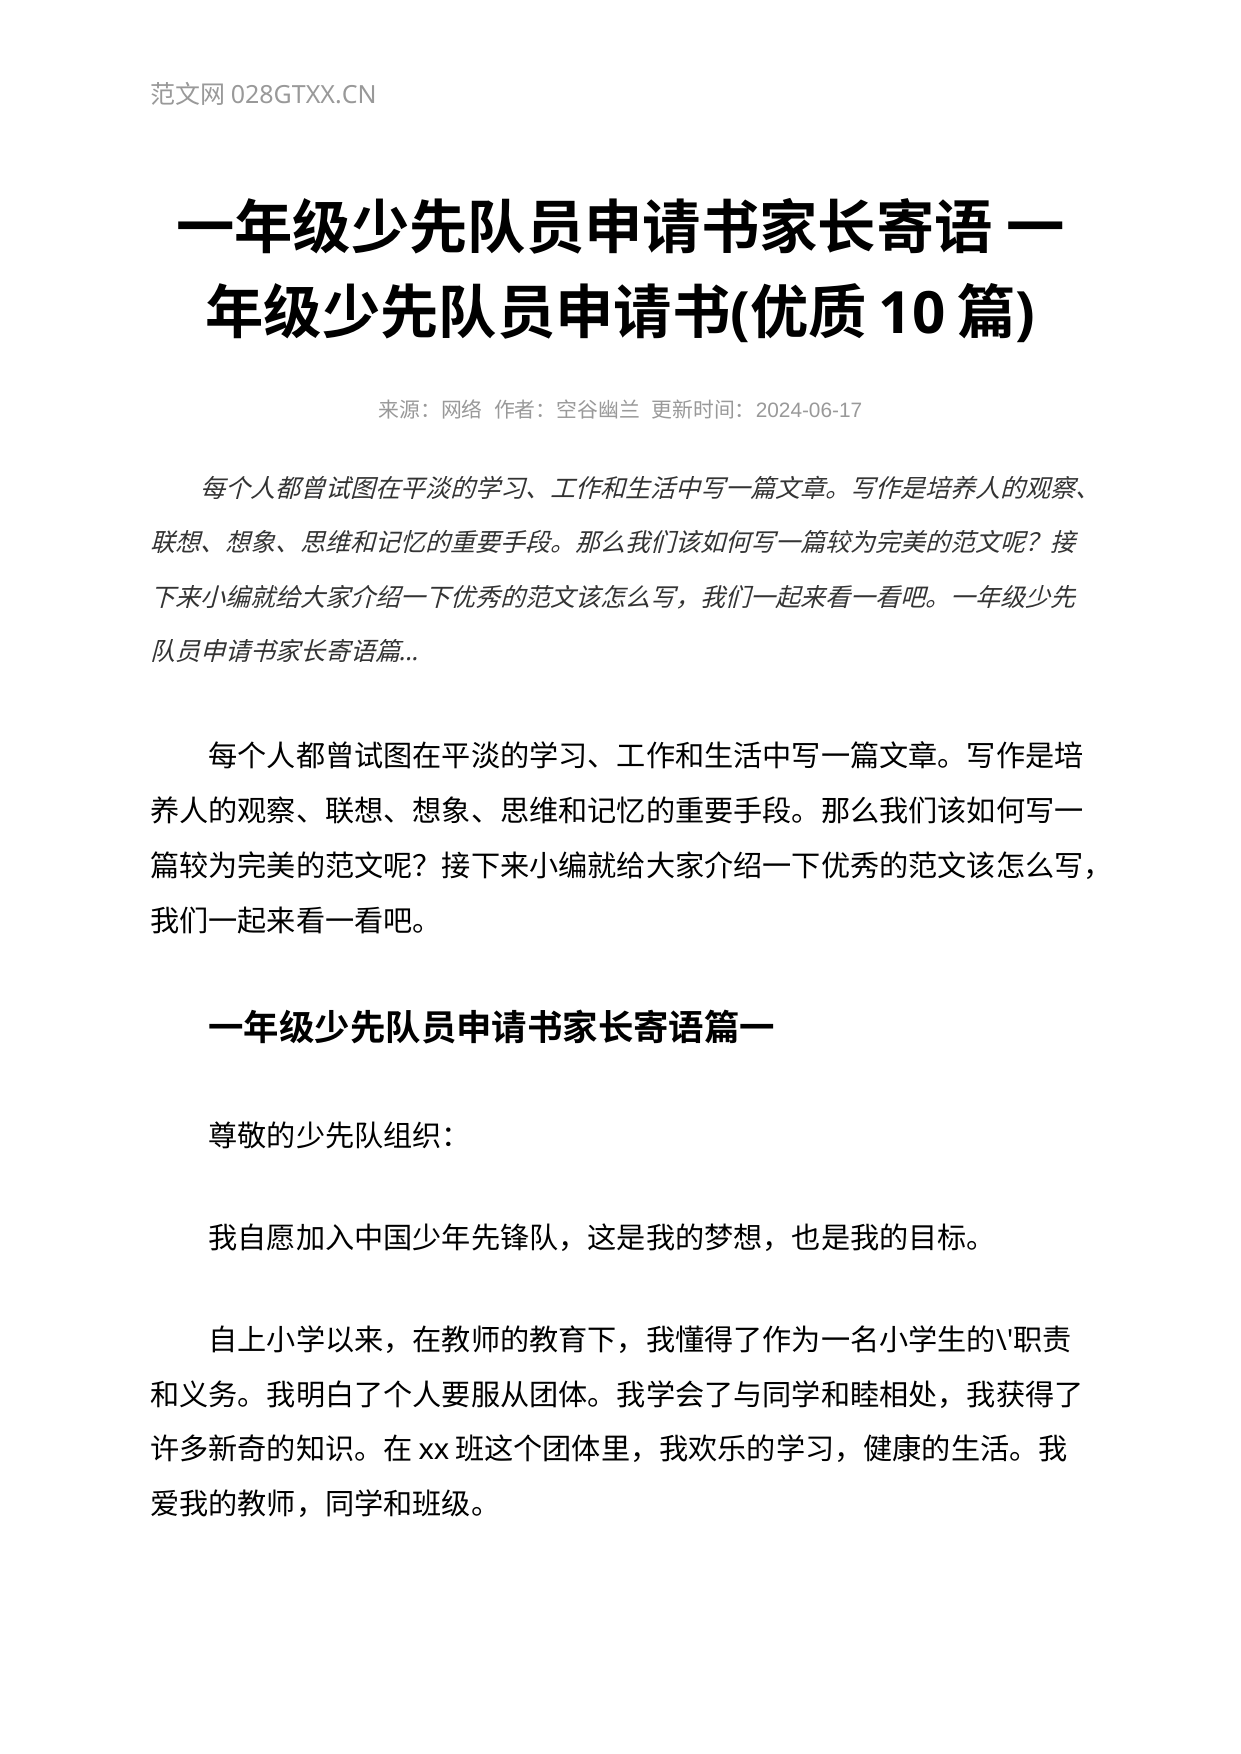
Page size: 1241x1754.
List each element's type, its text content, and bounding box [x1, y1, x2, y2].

text 尊敬的少先队组织： [150, 1112, 1090, 1155]
text 一年级少先队员申请书家长寄语篇一 [150, 999, 1090, 1050]
text 每个人都曾试图在平淡的学习、工作和生活中写一篇文章。写作是培养人的观察、联想、想象、思维和记忆的重要手段。那么我们该如何写一篇较为完美的范文呢？接下来小编就给大家介绍一下优秀的范文该怎么写，我们一起来看一看吧。 [150, 733, 1090, 939]
subtitle 一年级少先队员申请书家长寄语 一年级少先队员申请书(优质10篇) [150, 181, 1090, 351]
text 我自愿加入中国少年先锋队，这是我的梦想，也是我的目标。 [150, 1214, 1090, 1257]
text 每个人都曾试图在平淡的学习、工作和生活中写一篇文章。写作是培养人的观察、联想、想象、思维和记忆的重要手段。那么我们该如何写一篇较为完美的范文呢？接下来小编就给大家介绍一下优秀的范文该怎么写，我们一起来看一看吧。一年级少先队员申请书家长寄语篇... [150, 468, 1090, 668]
text 来源：网络 作者：空谷幽兰 更新时间：2024-06-17 [150, 397, 1090, 421]
text 自上小学以来，在教师的教育下，我懂得了作为一名小学生的\'职责和义务。我明白了个人要服从团体。我学会了与同学和睦相处，我获得了许多新奇的知识。在xx班这个团体里，我欢乐的学习，健康的生活。我爱我的教师，同学和班级。 [150, 1316, 1090, 1523]
